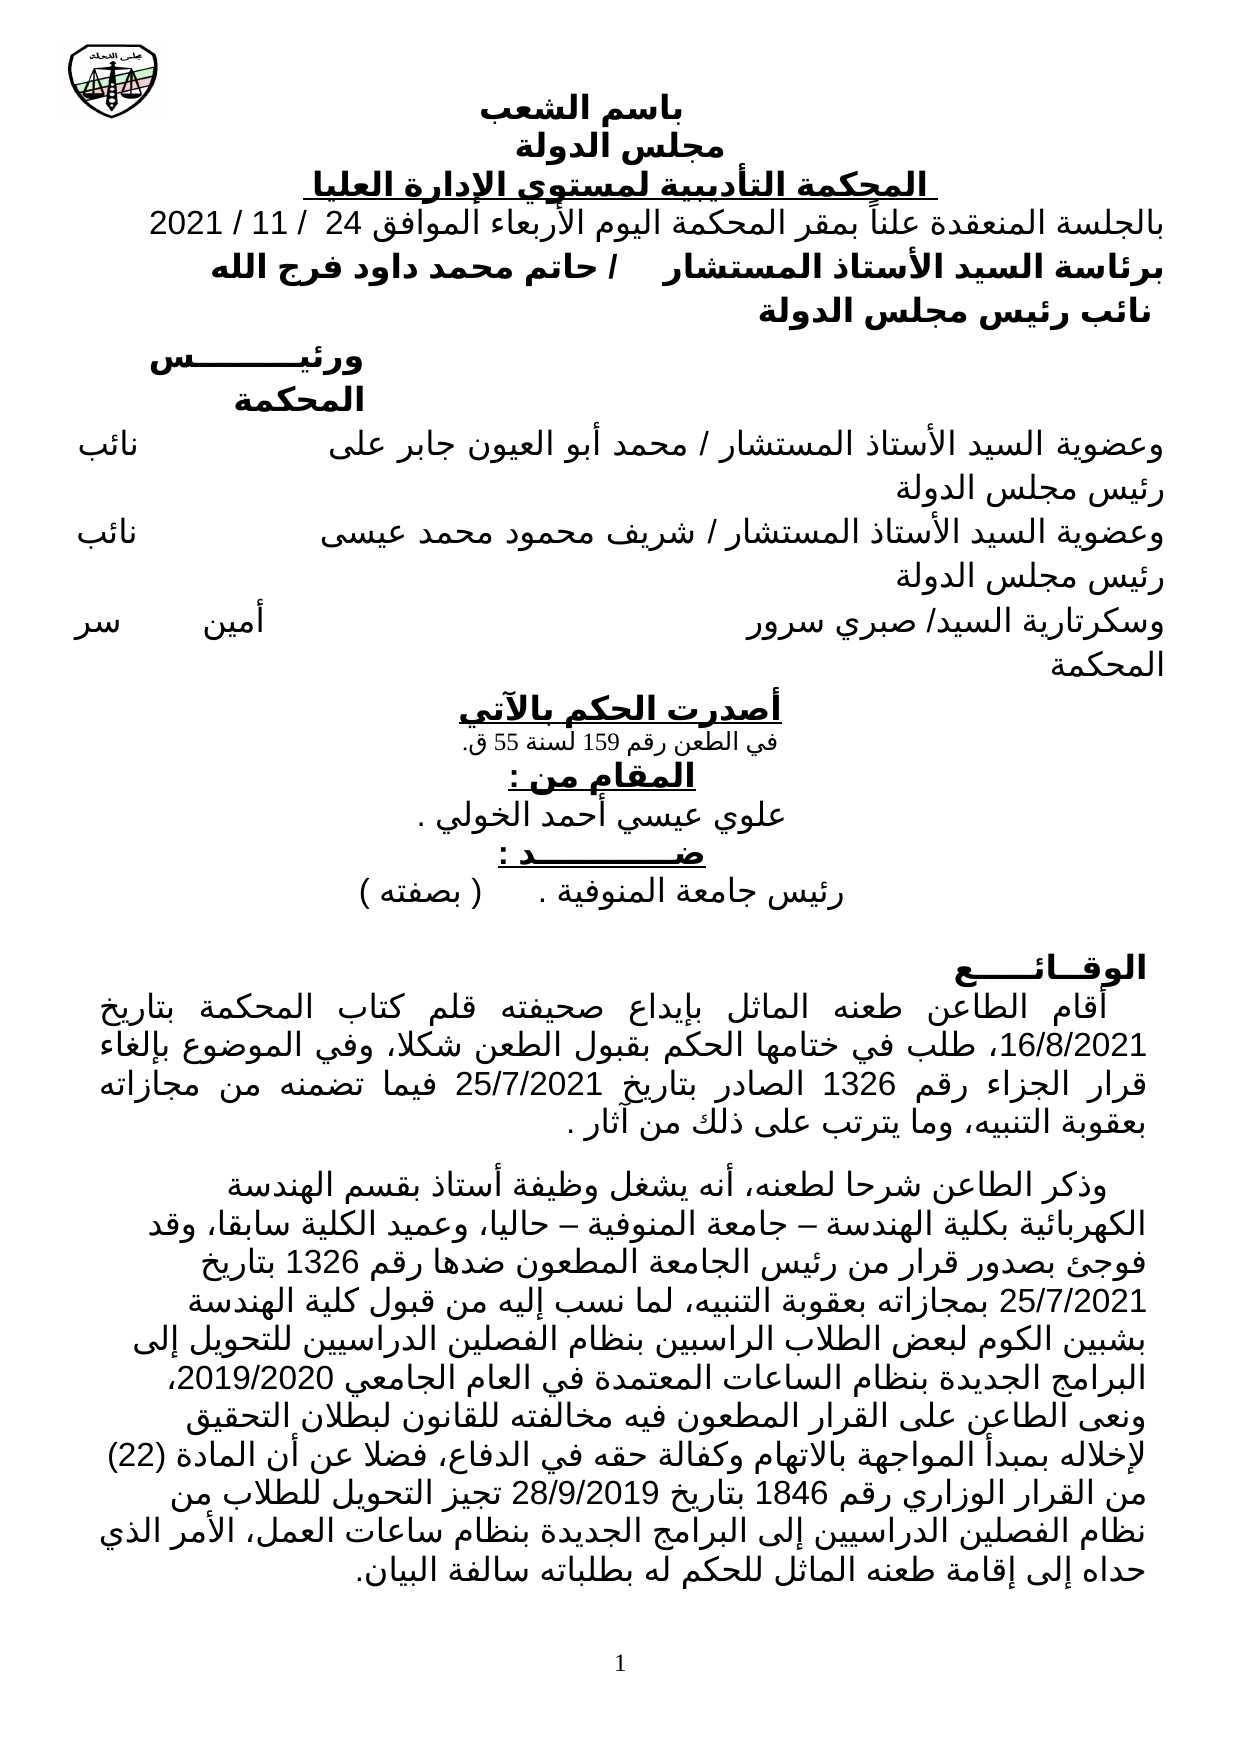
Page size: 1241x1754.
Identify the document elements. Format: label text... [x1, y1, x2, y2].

text باسم الشعب [75, 88, 1165, 126]
picture [61, 43, 167, 120]
text علوي عيسي أحمد الخولي . [56, 794, 1147, 833]
text المحكمة التأديبية لمستوي الإدارة العليا [75, 165, 1165, 203]
text المقام من : [56, 756, 1147, 794]
text برئاسة السيد الأستاذ المستشار / حاتم محمد داود فرج الله نائب رئيس مجلس الدولة [75, 247, 1165, 330]
text وذكر الطاعن شرحا لطعنه، أنه يشغل وظيفة أستاذ بقسم الهندسة الكهربائية بكلية الهندسة – جامعة المنوفية – حاليا، وعميد الكلية سابقا، وقد فوجئ بصدور قرار من رئيس الجامعة المطعون ضدها رقم 1326 بتاريخ 25/7/2021 بمجازاته بعقوبة التنبيه، لما نسب إليه من قبول كلية الهندسة بشبين الكوم لبعض الطلاب الراسبين بنظام الفصلين الدراسيين للتحويل إلى البرامج الجديدة بنظام الساعات المعتمدة في العام الجامعي 2019/2020، ونعى الطاعن على القرار المطعون فيه مخالفته للقانون لبطلان التحقيق لإخلاله بمبدأ المواجهة بالاتهام وكفالة حقه في الدفاع، فضلا عن أن المادة (22) من القرار الوزاري رقم 1846 بتاريخ 28/9/2019 تجيز التحويل للطلاب من نظام الفصلين الدراسيين إلى البرامج الجديدة بنظام ساعات العمل، الأمر الذي حداه إلى إقامة طعنه الماثل للحكم له بطلباته سالفة البيان. [99, 1166, 1147, 1588]
text مجلس الدولة [75, 126, 1165, 165]
text وسكرتارية السيد/ صبري سرور أمين سر المحكمة [75, 601, 1165, 683]
text وعضوية السيد الأستاذ المستشار / شريف محمود محمد عيسى نائب رئيس مجلس الدولة [75, 512, 1165, 595]
text أقام الطاعن طعنه الماثل بإيداع صحيفته قلم كتاب المحكمة بتاريخ 16/8/2021، طلب في ختامها الحكم بقبول الطعن شكلا، وفي الموضوع بإلغاء قرار الجزاء رقم 1326 الصادر بتاريخ 25/7/2021 فيما تضمنه من مجازاته بعقوبة التنبيه، وما يترتب على ذلك من آثار . [99, 987, 1147, 1141]
text بالجلسة المنعقدة علناً بمقر المحكمة اليوم الأربعاء الموافق 24 / 11 / 2021 [75, 203, 1165, 242]
text أصدرت الحكم بالآتي [75, 689, 1165, 727]
text الوقــائـــــع [56, 948, 1147, 987]
text ضــــــــــــد : [56, 833, 1147, 871]
text وعضوية السيد الأستاذ المستشار / محمد أبو العيون جابر على نائب رئيس مجلس الدولة [75, 424, 1165, 507]
text ورئيـــــــــس المحكمة [75, 336, 365, 418]
text رئيس جامعة المنوفية . ( بصفته ) [56, 871, 1147, 910]
